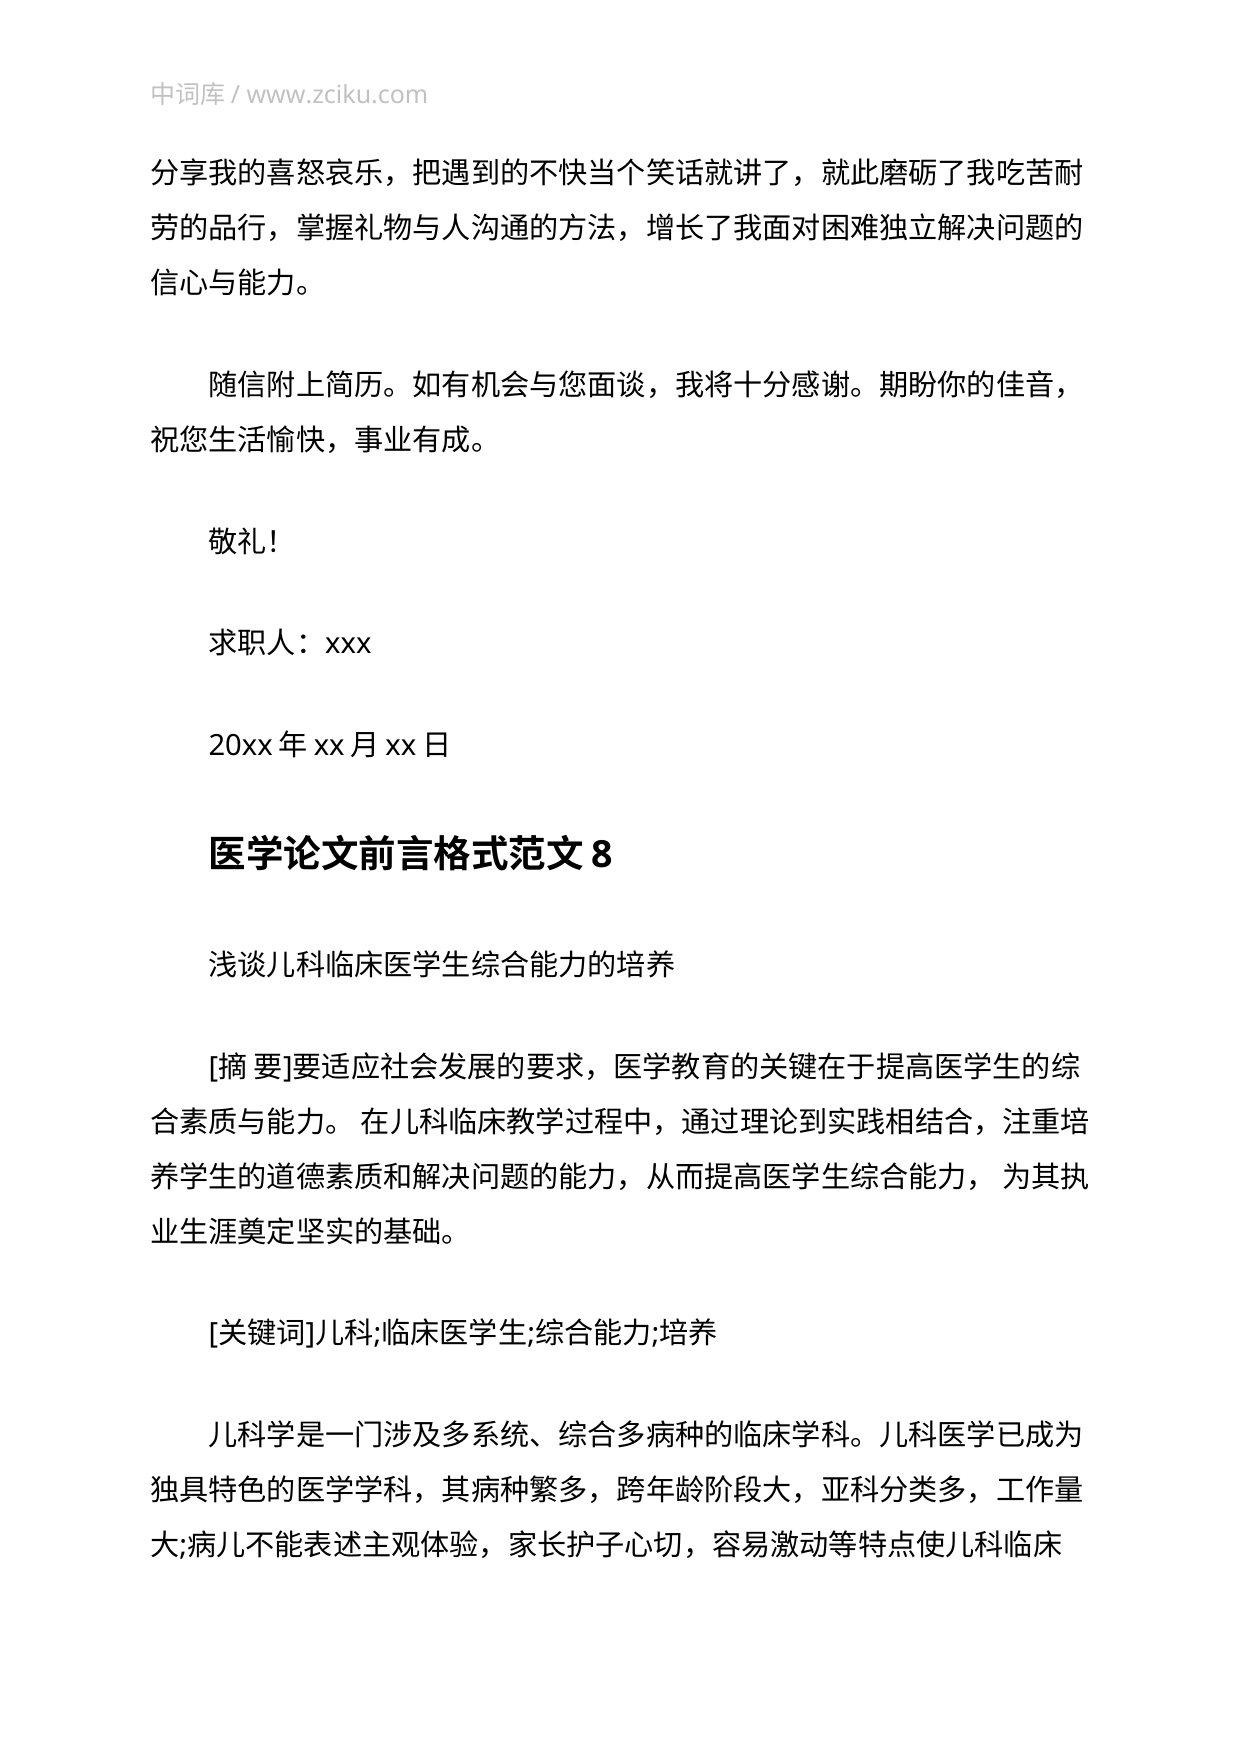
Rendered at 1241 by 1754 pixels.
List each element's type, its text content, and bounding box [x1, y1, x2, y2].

text 随信附上简历。如有机会与您面谈，我将十分感谢。期盼你的佳音，祝您生活愉快，事业有成。 [150, 362, 1090, 459]
text 浅谈儿科临床医学生综合能力的培养 [150, 942, 1090, 984]
text 医学论文前言格式范文8 [150, 824, 1090, 878]
text [关键词]儿科;临床医学生;综合能力;培养 [150, 1310, 1090, 1352]
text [150, 1412, 1090, 1564]
text [摘 要]要适应社会发展的要求，医学教育的关键在于提高医学生的综合素质与能力。 在儿科临床教学过程中，通过理论到实践相结合，注重培养学生的道德素质和解决问题的能力，从而提高医学生综合能力， 为其执业生涯奠定坚实的基础。 [150, 1043, 1090, 1250]
text 敬礼！ [150, 518, 1090, 561]
text 求职人：xxx [150, 620, 1090, 662]
text 20xx年xx月xx日 [150, 722, 1090, 764]
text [150, 150, 1090, 302]
